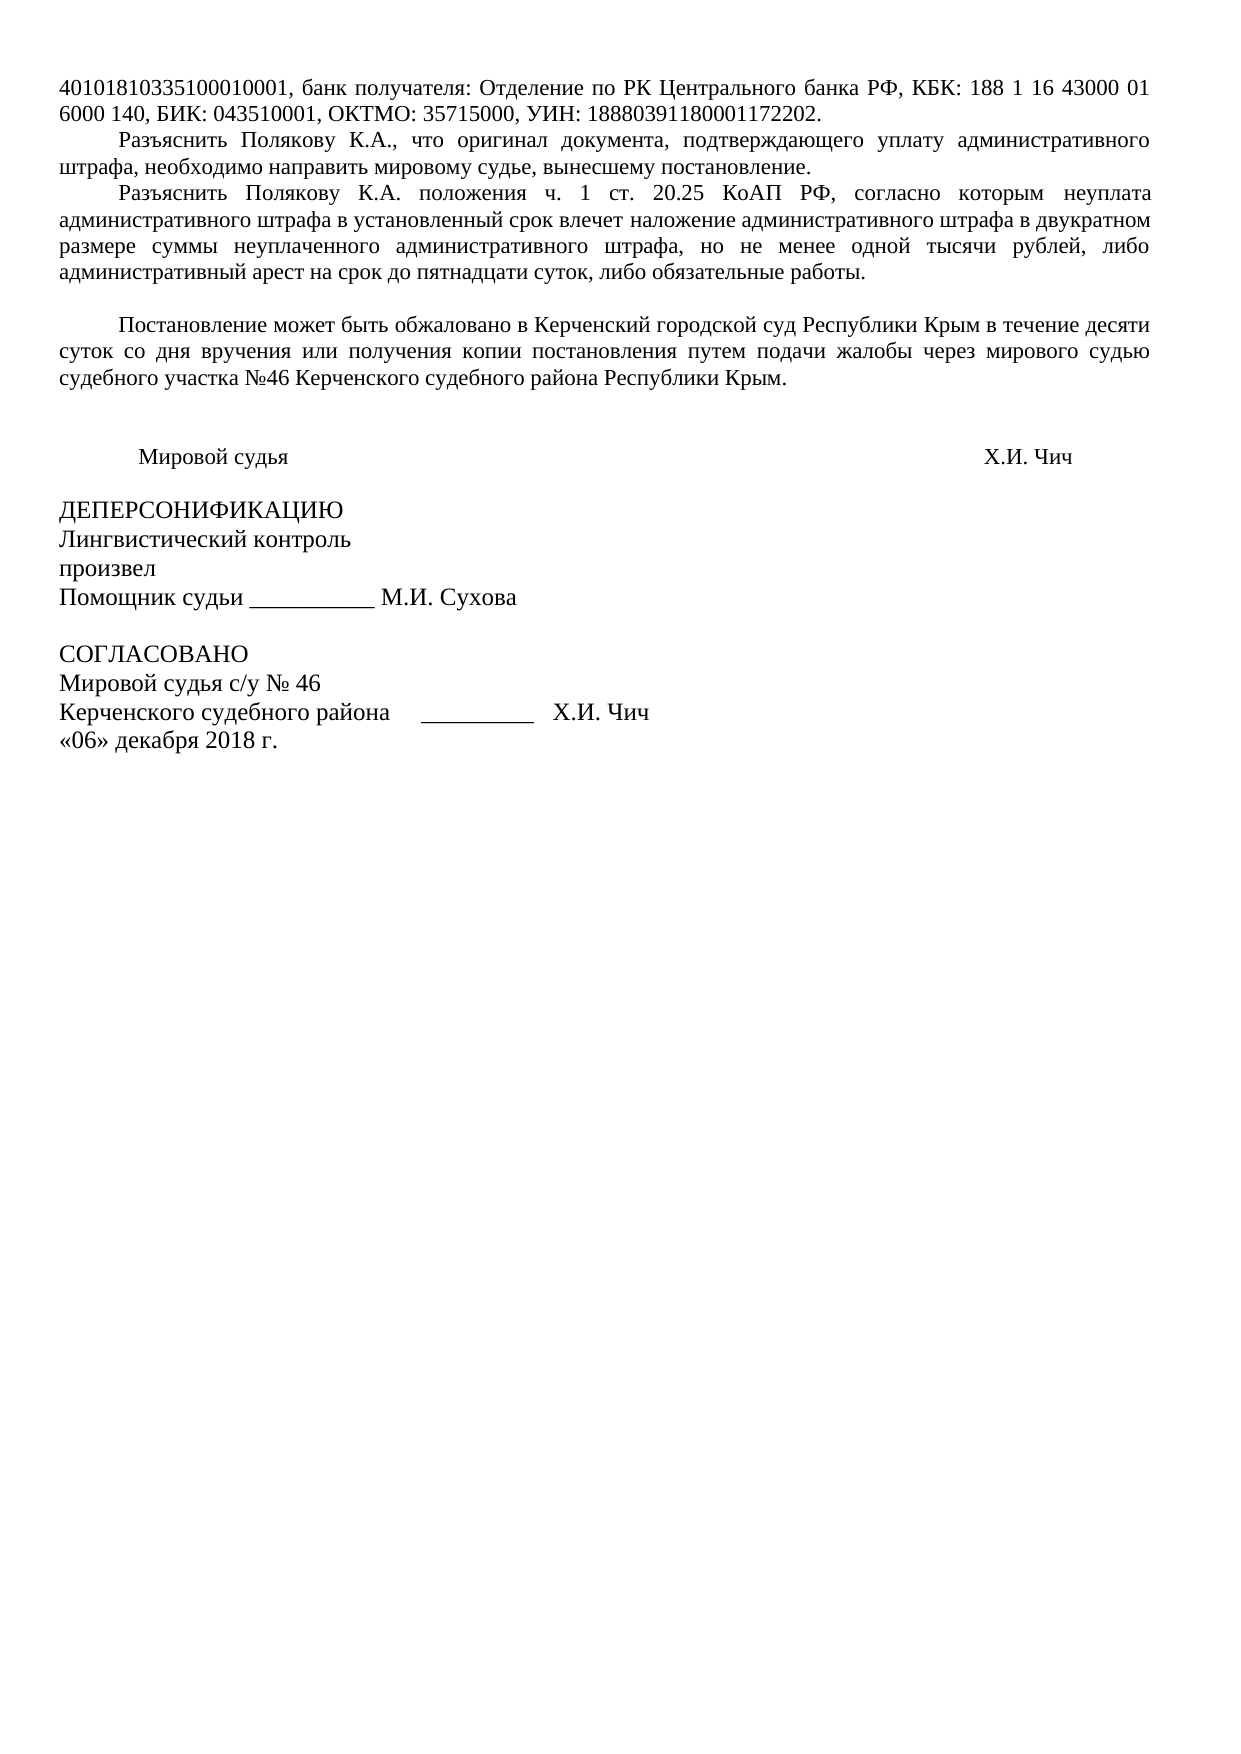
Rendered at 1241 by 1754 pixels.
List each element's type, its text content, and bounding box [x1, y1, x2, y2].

text Разъяснить Полякову К.А. положения ч. 1 ст. 20.25 КоАП РФ, согласно которым неуплата административного штрафа в установленный срок влечет наложение административного штрафа в двукратном размере суммы неуплаченного административного штрафа, но не менее одной тысячи рублей, либо административный арест на срок до пятнадцати суток, либо обязательные работы. [59, 179, 1152, 285]
text Мировой судья Х.И. Чич [59, 443, 1152, 469]
text «06» декабря 2018 г. [59, 726, 1152, 754]
text ДЕПЕРСОНИФИКАЦИЮ [59, 496, 1152, 524]
text Лингвистический контроль [59, 524, 1152, 553]
text Помощник судьи __________ М.И. Сухова [59, 582, 1152, 611]
text Постановление может быть обжаловано в Керченский городской суд Республики Крым в течение десяти суток со дня вручения или получения копии постановления путем подачи жалобы через мирового судью судебного участка №46 Керченского судебного района Республики Крым. [59, 311, 1152, 390]
text Разъяснить Полякову К.А., что оригинал документа, подтверждающего уплату административного штрафа, необходимо направить мировому судье, вынесшему постановление. [59, 127, 1152, 179]
text Керченского судебного района _________ Х.И. Чич [59, 697, 1152, 726]
text Мировой судья с/у № 46 [59, 668, 1152, 697]
text произвел [59, 553, 1152, 582]
text СОГЛАСОВАНО [59, 639, 1152, 668]
